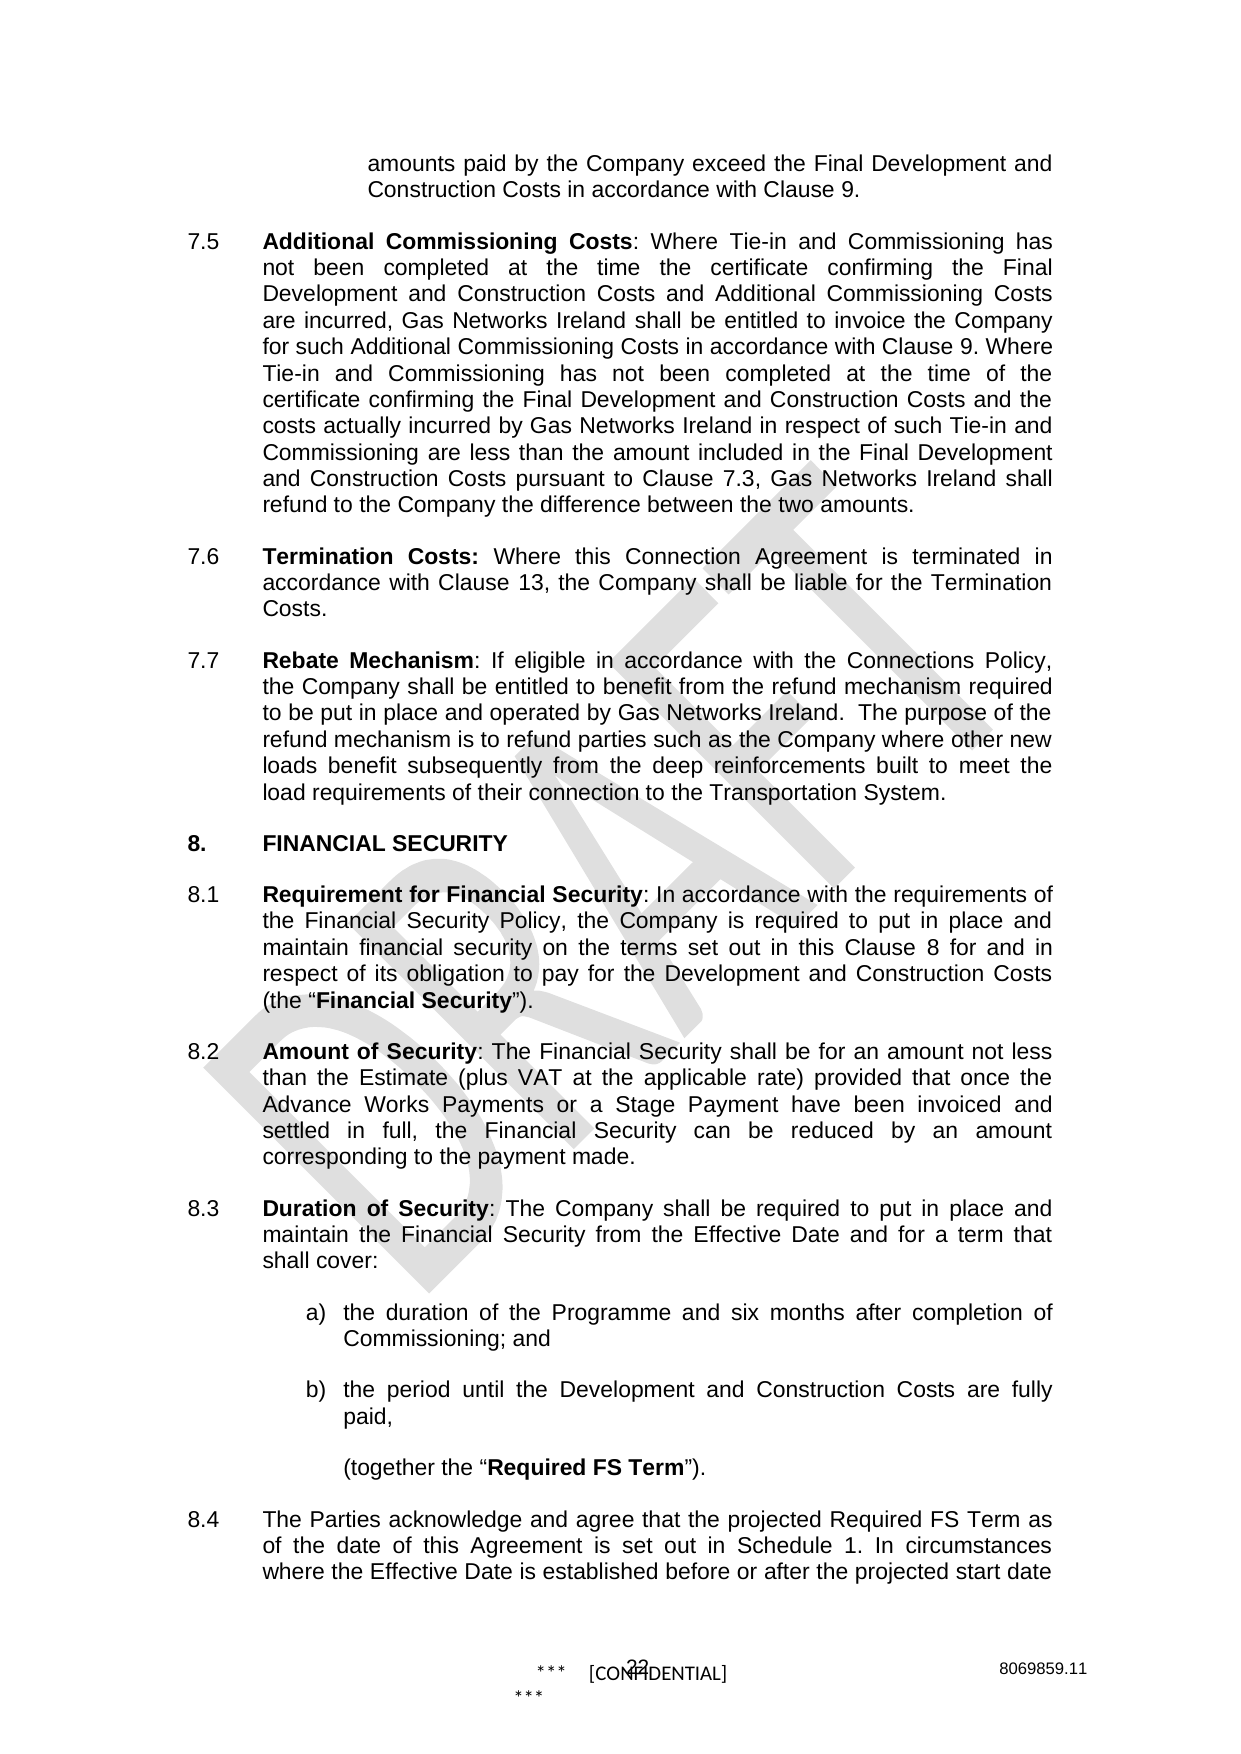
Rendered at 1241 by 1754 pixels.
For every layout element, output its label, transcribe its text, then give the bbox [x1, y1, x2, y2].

list Termination Costs: Where this Connection Agreement is terminated in accordance with Clause 13, the Company shall be liable for the Termination Costs. [187, 543, 1053, 622]
text Duration of Security: The Company shall be required to put in place and maintain the Financial Security from the Effective Date and for a term that shall cover: [187, 1195, 1053, 1274]
list (together the “Required FS Term”). [343, 1454, 1053, 1481]
list financial security [187, 830, 1053, 856]
list the duration of the Programme and six months after completion of Commissioning; and [306, 1299, 1053, 1351]
list Rebate Mechanism: If eligible in accordance with the Connections Policy, the Company shall be entitled to benefit from the refund mechanism required to be put in place and operated by Gas Networks Ireland. The purpose of the refund mechanism is to refund parties such as the Company where other new loads benefit subsequently from the deep reinforcements built to meet the load requirements of their connection to the Transportation System. [187, 647, 1053, 805]
list Requirement for Financial Security: In accordance with the requirements of the Financial Security Policy, the Company is required to put in place and maintain financial security on the terms set out in this Clause 8 for and in respect of its obligation to pay for the Development and Construction Costs (the “Financial Security”). [187, 881, 1053, 1013]
list Amount of Security: The Financial Security shall be for an amount not less than the Estimate (plus VAT at the applicable rate) provided that once the Advance Works Payments or a Stage Payment have been invoiced and settled in full, the Financial Security can be reduced by an amount corresponding to the payment made. [187, 1038, 1053, 1170]
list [262, 150, 1053, 203]
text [187, 1506, 1053, 1584]
list the period until the Development and Construction Costs are fully paid, [306, 1376, 1053, 1429]
list Additional Commissioning Costs: Where Tie-in and Commissioning has not been completed at the time the certificate confirming the Final Development and Construction Costs and Additional Commissioning Costs are incurred, Gas Networks Ireland shall be entitled to invoice the Company for such Additional Commissioning Costs in accordance with Clause 9. Where Tie-in and Commissioning has not been completed at the time of the certificate confirming the Final Development and Construction Costs and the costs actually incurred by Gas Networks Ireland in respect of such Tie-in and Commissioning are less than the amount included in the Final Development and Construction Costs pursuant to Clause 7.3, Gas Networks Ireland shall refund to the Company the difference between the two amounts. [187, 228, 1053, 518]
